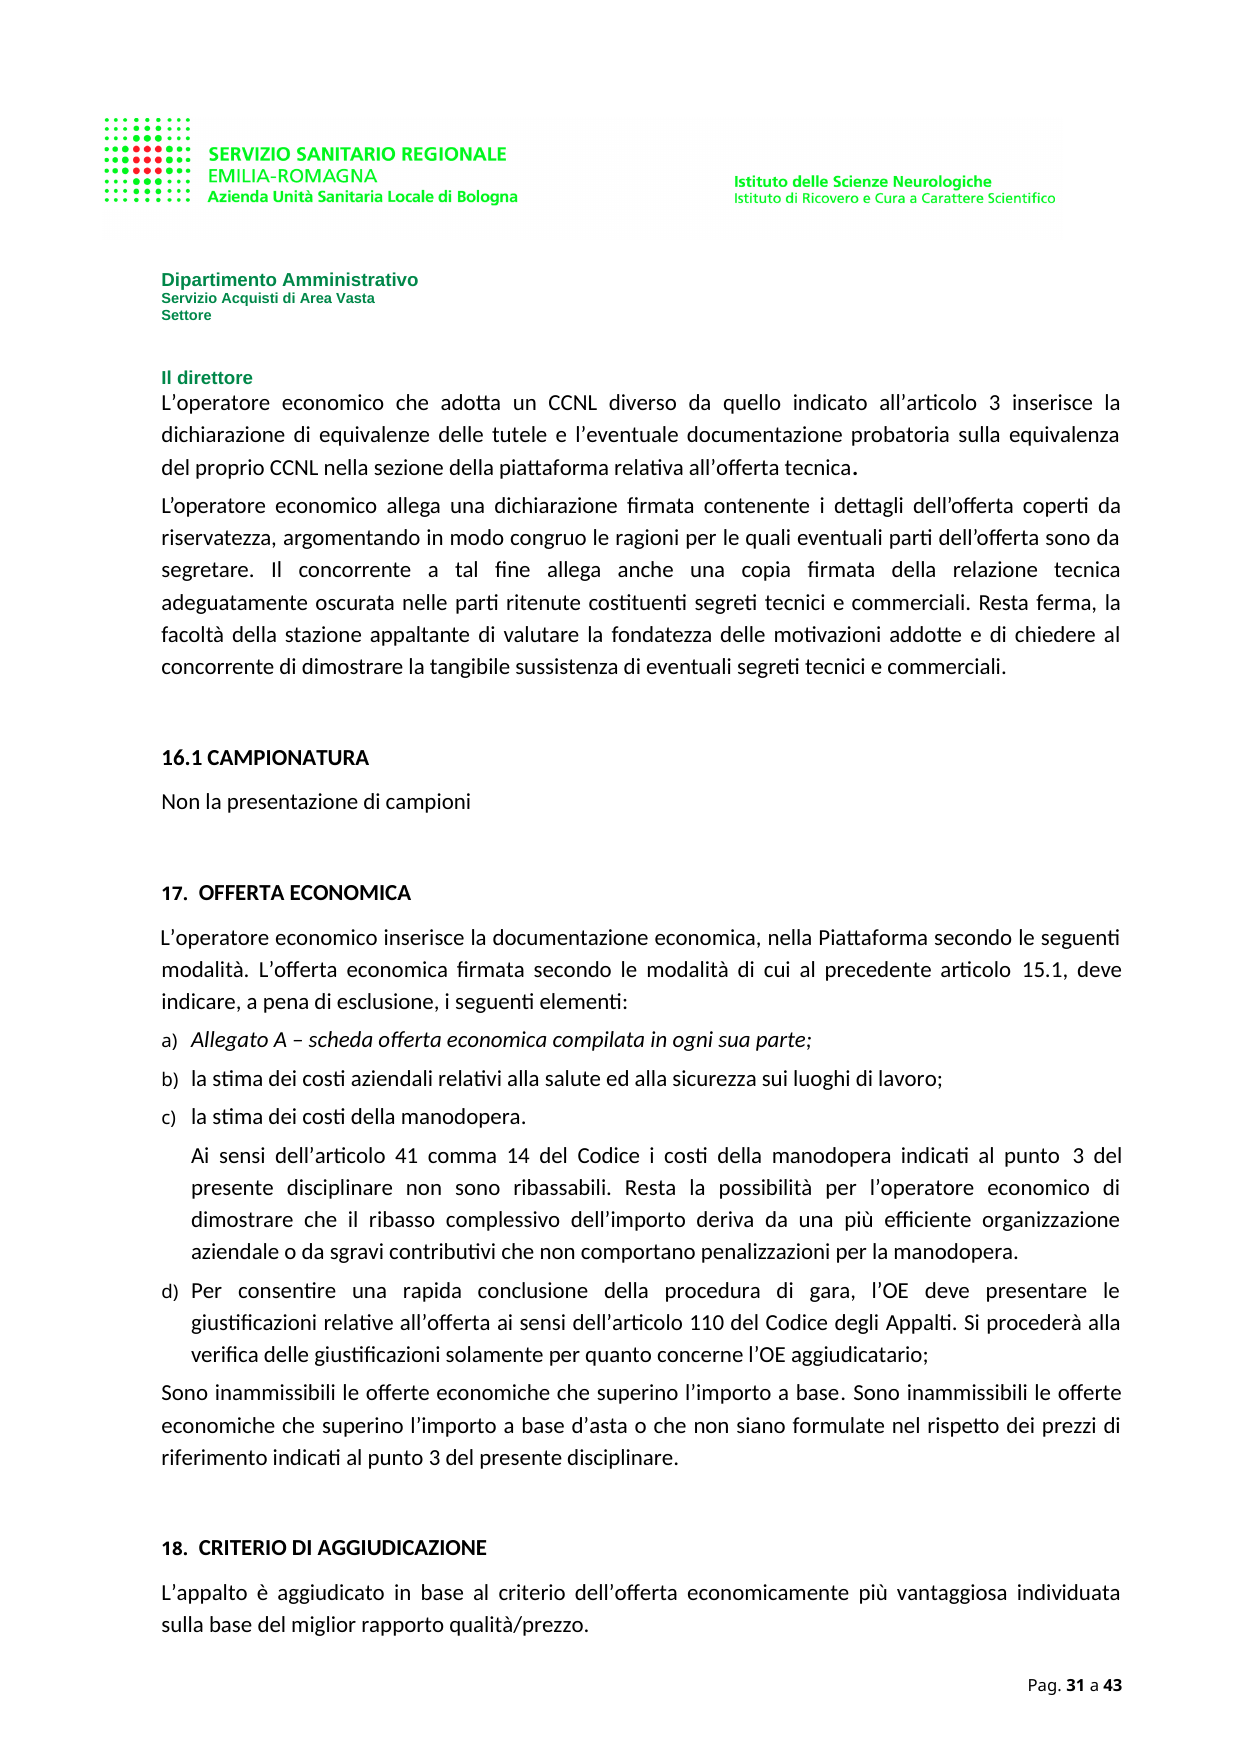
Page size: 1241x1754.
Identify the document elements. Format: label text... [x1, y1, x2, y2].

text Ai sensi dell’articolo 41 comma 14 del Codice i costi della manodopera indicati al punto 3 del presente disciplinare non sono ribassabili. Resta la possibilità per l’operatore economico di dimostrare che il ribasso complessivo dell’importo deriva da una più efficiente organizzazione aziendale o da sgravi contributivi che non comportano penalizzazioni per la manodopera. [191, 1141, 1122, 1265]
list la stima dei costi della manodopera. [161, 1102, 1122, 1130]
text Sono inammissibili le offerte economiche che superino l’importo a base. Sono inammissibili le offerte economiche che superino l’importo a base d’asta o che non siano formulate nel rispetto dei prezzi di riferimento indicati al punto 3 del presente disciplinare. [161, 1378, 1122, 1471]
text L’operatore economico inserisce la documentazione economica, nella Piattaforma secondo le seguenti modalità. L’offerta economica firmata secondo le modalità di cui al precedente articolo 15.1, deve indicare, a pena di esclusione, i seguenti elementi: [160, 923, 1122, 1015]
text L’operatore economico che adotta un CCNL diverso da quello indicato all’articolo 3 inserisce la dichiarazione di equivalenze delle tutele e l’eventuale documentazione probatoria sulla equivalenza del proprio CCNL nella sezione della piattaforma relativa all’offerta tecnica. [161, 388, 1122, 481]
subtitle CRITERIO DI AGGIUDICAZIONE [161, 1533, 1122, 1561]
list Per consentire una rapida conclusione della procedura di gara, l’OE deve presentare le giustificazioni relative all’offerta ai sensi dell’articolo 110 del Codice degli Appalti. Si procederà alla verifica delle giustificazioni solamente per quanto concerne l’OE aggiudicatario; [161, 1276, 1122, 1368]
list la stima dei costi aziendali relativi alla salute ed alla sicurezza sui luoghi di lavoro; [161, 1064, 1122, 1092]
text L’appalto è aggiudicato in base al criterio dell’offerta economicamente più vantaggiosa individuata sulla base del miglior rapporto qualità/prezzo. [161, 1578, 1122, 1638]
picture [102, 117, 1063, 240]
subtitle OFFERTA ECONOMICA [161, 878, 1122, 906]
subtitle 16.1 Campionatura [161, 743, 1122, 771]
list Allegato A – scheda offerta economica compilata in ogni sua parte; [161, 1025, 1122, 1053]
text L’operatore economico allega una dichiarazione firmata contenente i dettagli dell’offerta coperti da riservatezza, argomentando in modo congruo le ragioni per le quali eventuali parti dell’offerta sono da segretare. Il concorrente a tal fine allega anche una copia firmata della relazione tecnica adeguatamente oscurata nelle parti ritenute costituenti segreti tecnici e commerciali. Resta ferma, la facoltà della stazione appaltante di valutare la fondatezza delle motivazioni addotte e di chiedere al concorrente di dimostrare la tangibile sussistenza di eventuali segreti tecnici e commerciali. [161, 491, 1122, 680]
text Non la presentazione di campioni [161, 787, 1122, 815]
